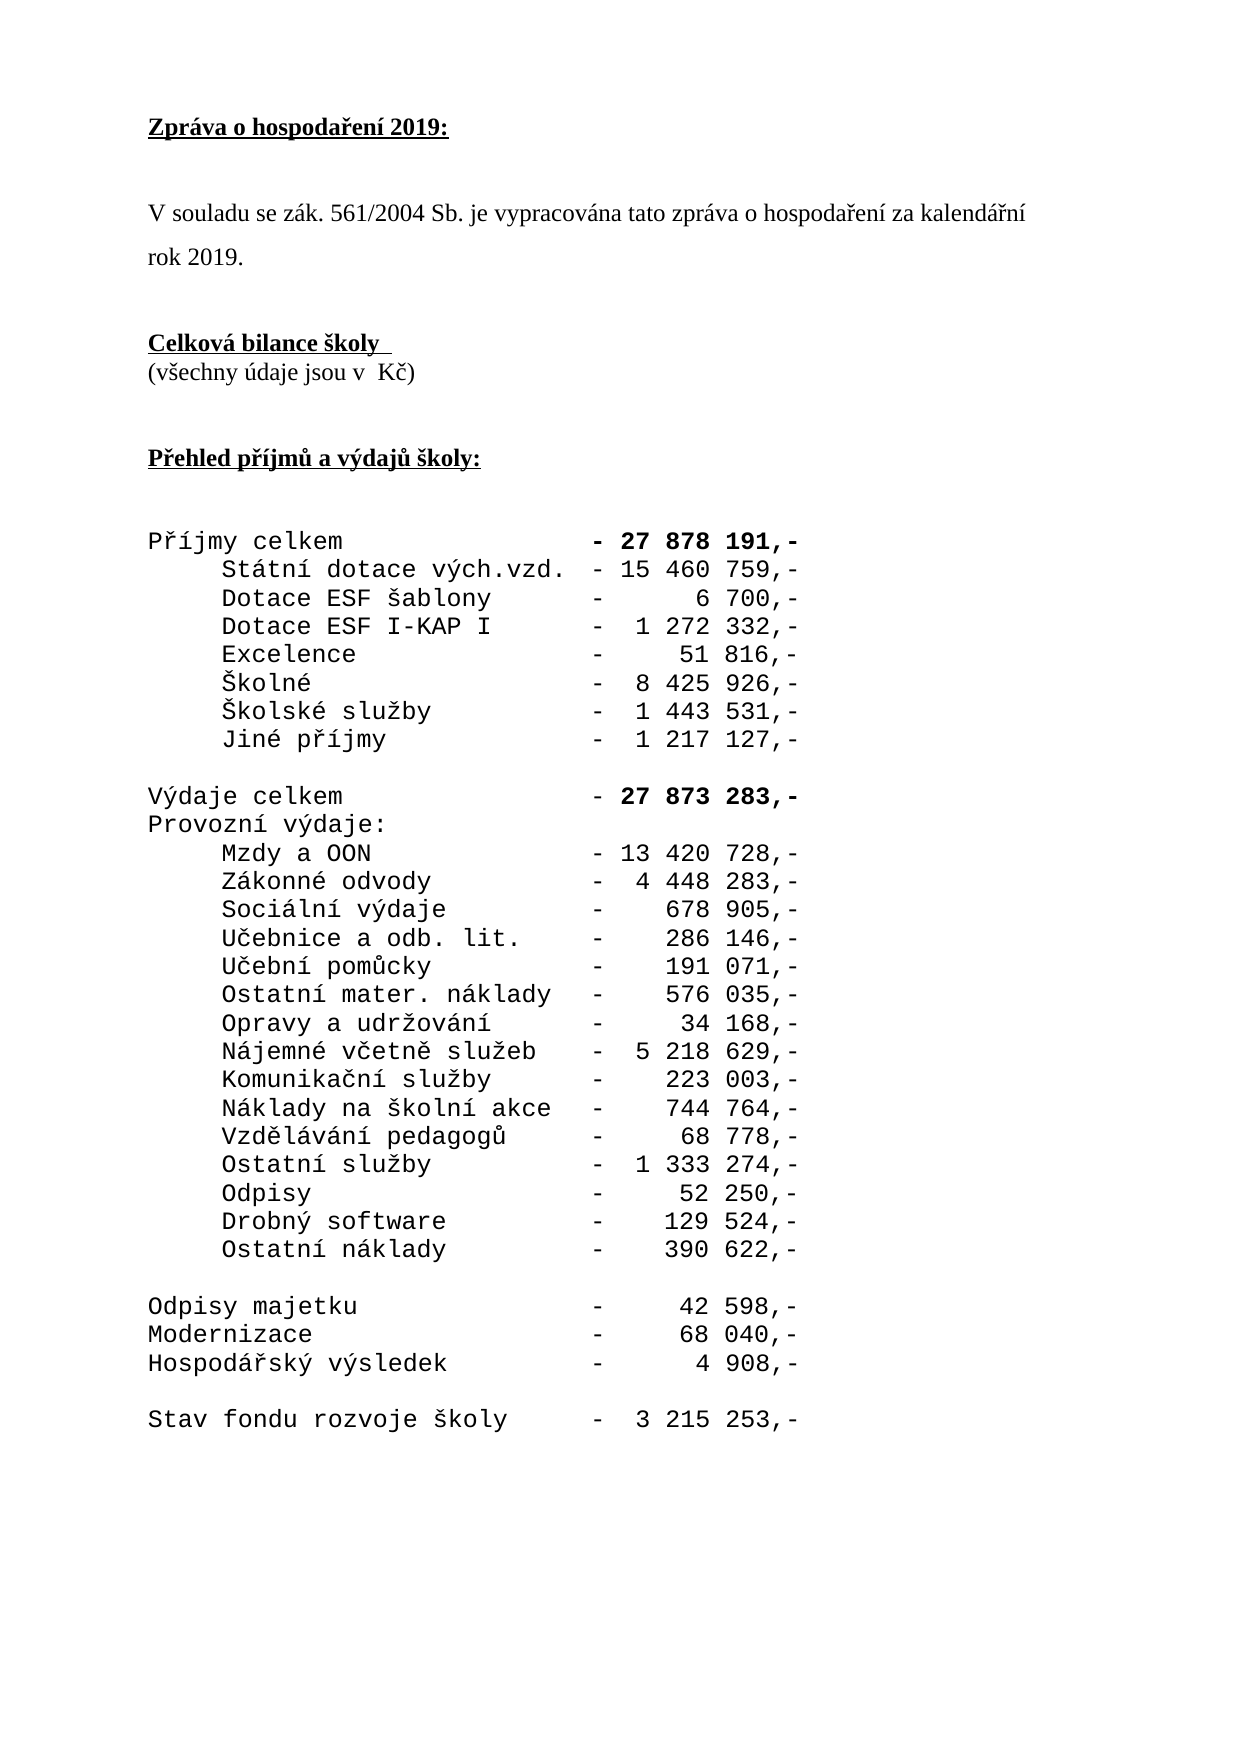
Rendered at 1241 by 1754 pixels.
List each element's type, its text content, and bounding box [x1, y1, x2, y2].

text Drobný software - 129 524,- [148, 1209, 1122, 1237]
subtitle Zpráva o hospodaření 2019: [148, 112, 1122, 141]
text Opravy a udržování - 34 168,- [148, 1010, 1122, 1039]
text Ostatní náklady - 390 622,- [148, 1237, 1122, 1265]
text Celková bilance školy [148, 328, 1122, 357]
text Školné - 8 425 926,- [148, 670, 1122, 699]
text Mzdy a OON - 13 420 728,- [148, 840, 1122, 869]
text (všechny údaje jsou v Kč) [148, 357, 1122, 385]
text Excelence - 51 816,- [148, 642, 1122, 670]
text Učební pomůcky - 191 071,- [148, 954, 1122, 982]
text Náklady na školní akce - 744 764,- [148, 1095, 1122, 1124]
text Výdaje celkem - 27 873 283,- [148, 784, 1122, 812]
text Odpisy - 52 250,- [148, 1180, 1122, 1209]
text Příjmy celkem - 27 878 191,- [148, 529, 1122, 557]
text Hospodářský výsledek - 4 908,- [148, 1350, 1122, 1379]
text Odpisy majetku - 42 598,- [148, 1294, 1122, 1322]
text Dotace ESF I-KAP I - 1 272 332,- [148, 614, 1122, 642]
text V souladu se zák. 561/2004 Sb. je vypracována tato zpráva o hospodaření za kalendářní rok 2019. [148, 198, 1122, 270]
text Provozní výdaje: [148, 812, 1122, 840]
text Stav fondu rozvoje školy - 3 215 253,- [148, 1407, 1122, 1435]
text Vzdělávání pedagogů - 68 778,- [148, 1124, 1122, 1152]
text Školské služby - 1 443 531,- [148, 699, 1122, 727]
text Dotace ESF šablony - 6 700,- [148, 585, 1122, 614]
text Ostatní mater. náklady - 576 035,- [148, 982, 1122, 1010]
text Ostatní služby - 1 333 274,- [148, 1152, 1122, 1180]
text Nájemné včetně služeb - 5 218 629,- [148, 1039, 1122, 1067]
text Jiné příjmy - 1 217 127,- [148, 727, 1122, 755]
text Komunikační služby - 223 003,- [148, 1067, 1122, 1095]
text Učebnice a odb. lit. - 286 146,- [148, 925, 1122, 954]
text Státní dotace vých.vzd. - 15 460 759,- [148, 557, 1122, 585]
text Modernizace - 68 040,- [148, 1322, 1122, 1350]
text Sociální výdaje - 678 905,- [148, 897, 1122, 925]
text Přehled příjmů a výdajů školy: [148, 443, 1122, 472]
text Zákonné odvody - 4 448 283,- [148, 869, 1122, 897]
